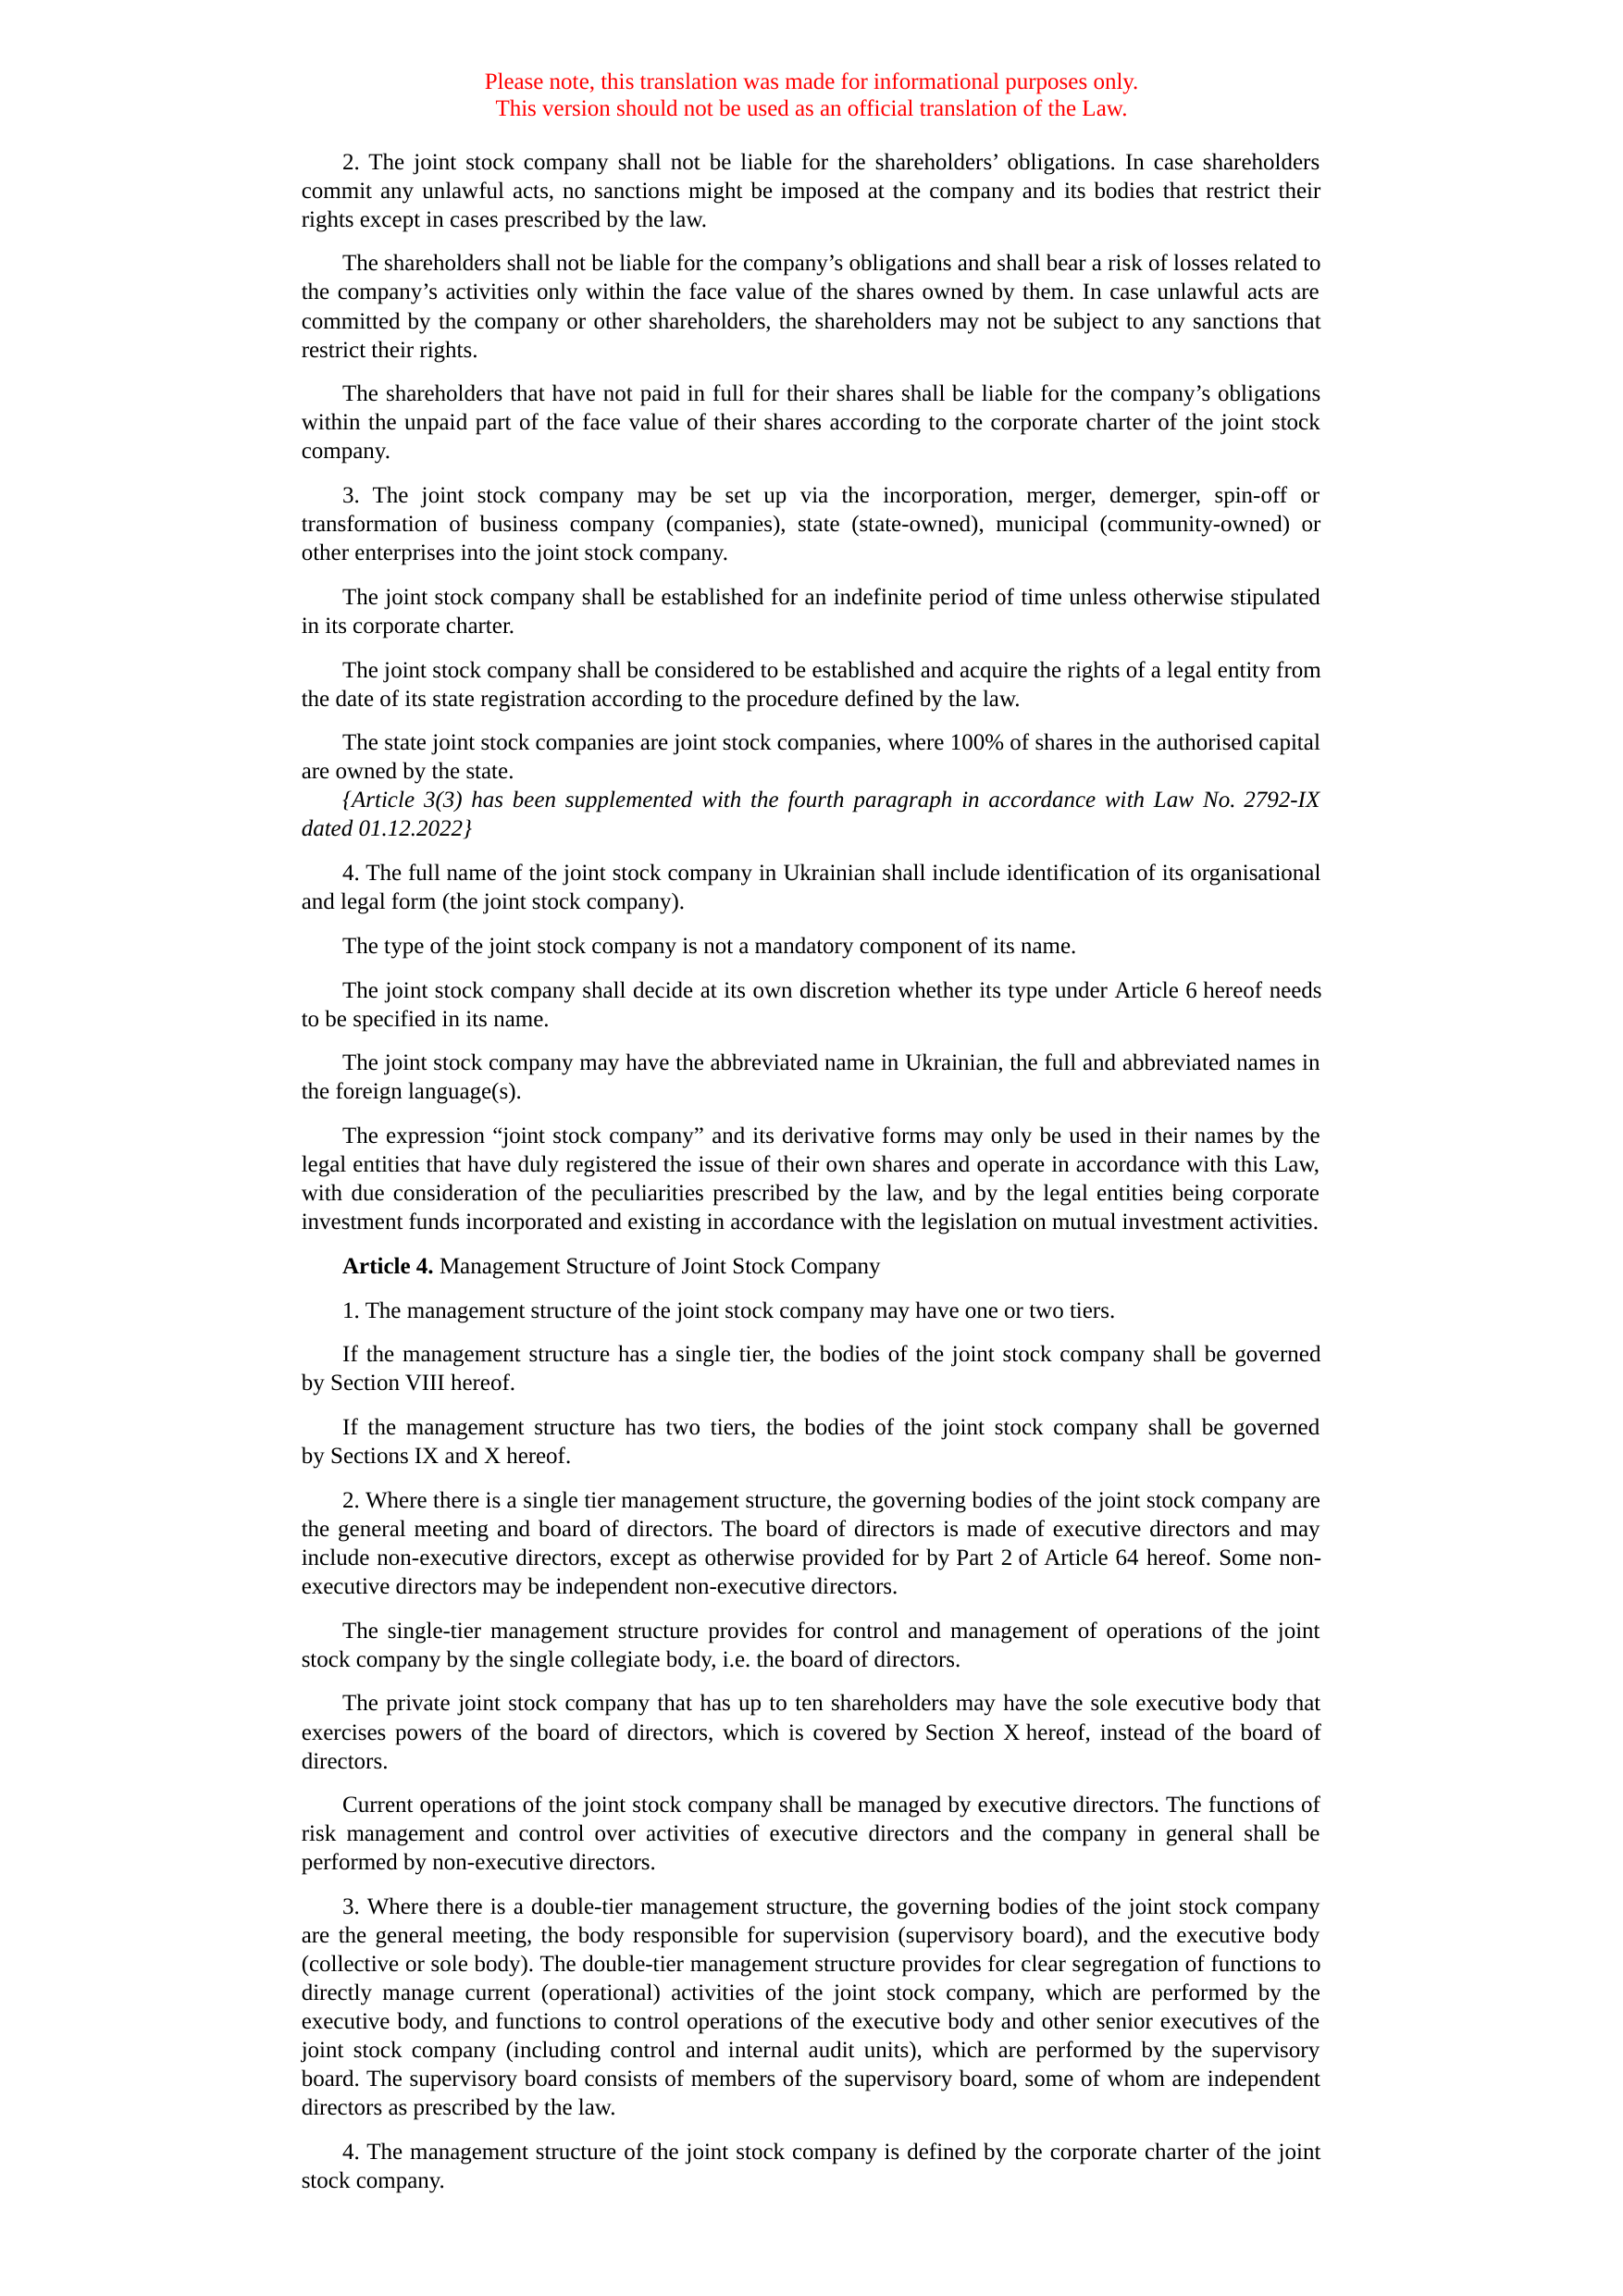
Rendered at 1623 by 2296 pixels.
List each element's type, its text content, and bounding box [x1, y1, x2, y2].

text If the management structure has two tiers, the bodies of the joint stock company shall be governed by Sections IX and X hereof. [302, 1413, 1321, 1469]
text 4. The management structure of the joint stock company is defined by the corporate charter of the joint stock company. [302, 2138, 1321, 2193]
text 4. The full name of the joint stock company in Ukrainian shall include identification of its organisational and legal form (the joint stock company). [302, 859, 1321, 914]
text Current operations of the joint stock company shall be managed by executive directors. The functions of risk management and control over activities of executive directors and the company in general shall be performed by non-executive directors. [302, 1791, 1321, 1875]
text 2. Where there is a single tier management structure, the governing bodies of the joint stock company are the general meeting and board of directors. The board of directors is made of executive directors and may include non-executive directors, except as otherwise provided for by Part 2 of Article 64 hereof. Some non-executive directors may be independent non-executive directors. [302, 1486, 1321, 1599]
text If the management structure has a single tier, the bodies of the joint stock company shall be governed by Section VIII hereof. [302, 1340, 1321, 1396]
text 3. Where there is a double-tier management structure, the governing bodies of the joint stock company are the general meeting, the body responsible for supervision (supervisory board), and the executive body (collective or sole body). The double-tier management structure provides for clear segregation of functions to directly manage current (operational) activities of the joint stock company, which are performed by the executive body, and functions to control operations of the executive body and other senior executives of the joint stock company (including control and internal audit units), which are performed by the supervisory board. The supervisory board consists of members of the supervisory board, some of whom are independent directors as prescribed by the law. [302, 1893, 1321, 2120]
text The single-tier management structure provides for control and management of operations of the joint stock company by the single collegiate body, i.e. the board of directors. [302, 1617, 1321, 1672]
text The type of the joint stock company is not a mandatory component of its name. [302, 932, 1321, 959]
text Article 4. Management Structure of Joint Stock Company [302, 1252, 1321, 1279]
text The shareholders shall not be liable for the company’s obligations and shall bear a risk of losses related to the company’s activities only within the face value of the shares owned by them. In case unlawful acts are committed by the company or other shareholders, the shareholders may not be subject to any sanctions that restrict their rights. [302, 249, 1321, 362]
text The joint stock company shall be considered to be established and acquire the rights of a legal entity from the date of its state registration according to the procedure defined by the law. [302, 656, 1321, 711]
text The expression “joint stock company” and its derivative forms may only be used in their names by the legal entities that have duly registered the issue of their own shares and operate in accordance with this Law, with due consideration of the peculiarities prescribed by the law, and by the legal entities being corporate investment funds incorporated and existing in accordance with the legislation on mutual investment activities. [302, 1122, 1321, 1235]
text 1. The management structure of the joint stock company may have one or two tiers. [302, 1297, 1321, 1322]
text The state joint stock companies are joint stock companies, where 100% of shares in the authorised capital are owned by the state. [302, 728, 1321, 784]
text The joint stock company may have the abbreviated name in Ukrainian, the full and abbreviated names in the foreign language(s). [302, 1049, 1321, 1104]
text The joint stock company shall be established for an indefinite period of time unless otherwise stipulated in its corporate charter. [302, 583, 1321, 639]
text The shareholders that have not paid in full for their shares shall be liable for the company’s obligations within the unpaid part of the face value of their shares according to the corporate charter of the joint stock company. [302, 379, 1321, 464]
text {Article 3(3) has been supplemented with the fourth paragraph in accordance with Law No. 2792-IX dated 01.12.2022} [302, 786, 1321, 841]
text 3. The joint stock company may be set up via the incorporation, merger, demerger, spin-off or transformation of business company (companies), state (state-owned), municipal (community-owned) or other enterprises into the joint stock company. [302, 481, 1321, 565]
text 2. The joint stock company shall not be liable for the shareholders’ obligations. In case shareholders commit any unlawful acts, no sanctions might be imposed at the company and its bodies that restrict their rights except in cases prescribed by the law. [302, 148, 1321, 232]
text The private joint stock company that has up to ten shareholders may have the sole executive body that exercises powers of the board of directors, which is covered by Section X hereof, instead of the board of directors. [302, 1690, 1321, 1773]
text The joint stock company shall decide at its own discretion whether its type under Article 6 hereof needs to be specified in its name. [302, 976, 1321, 1031]
